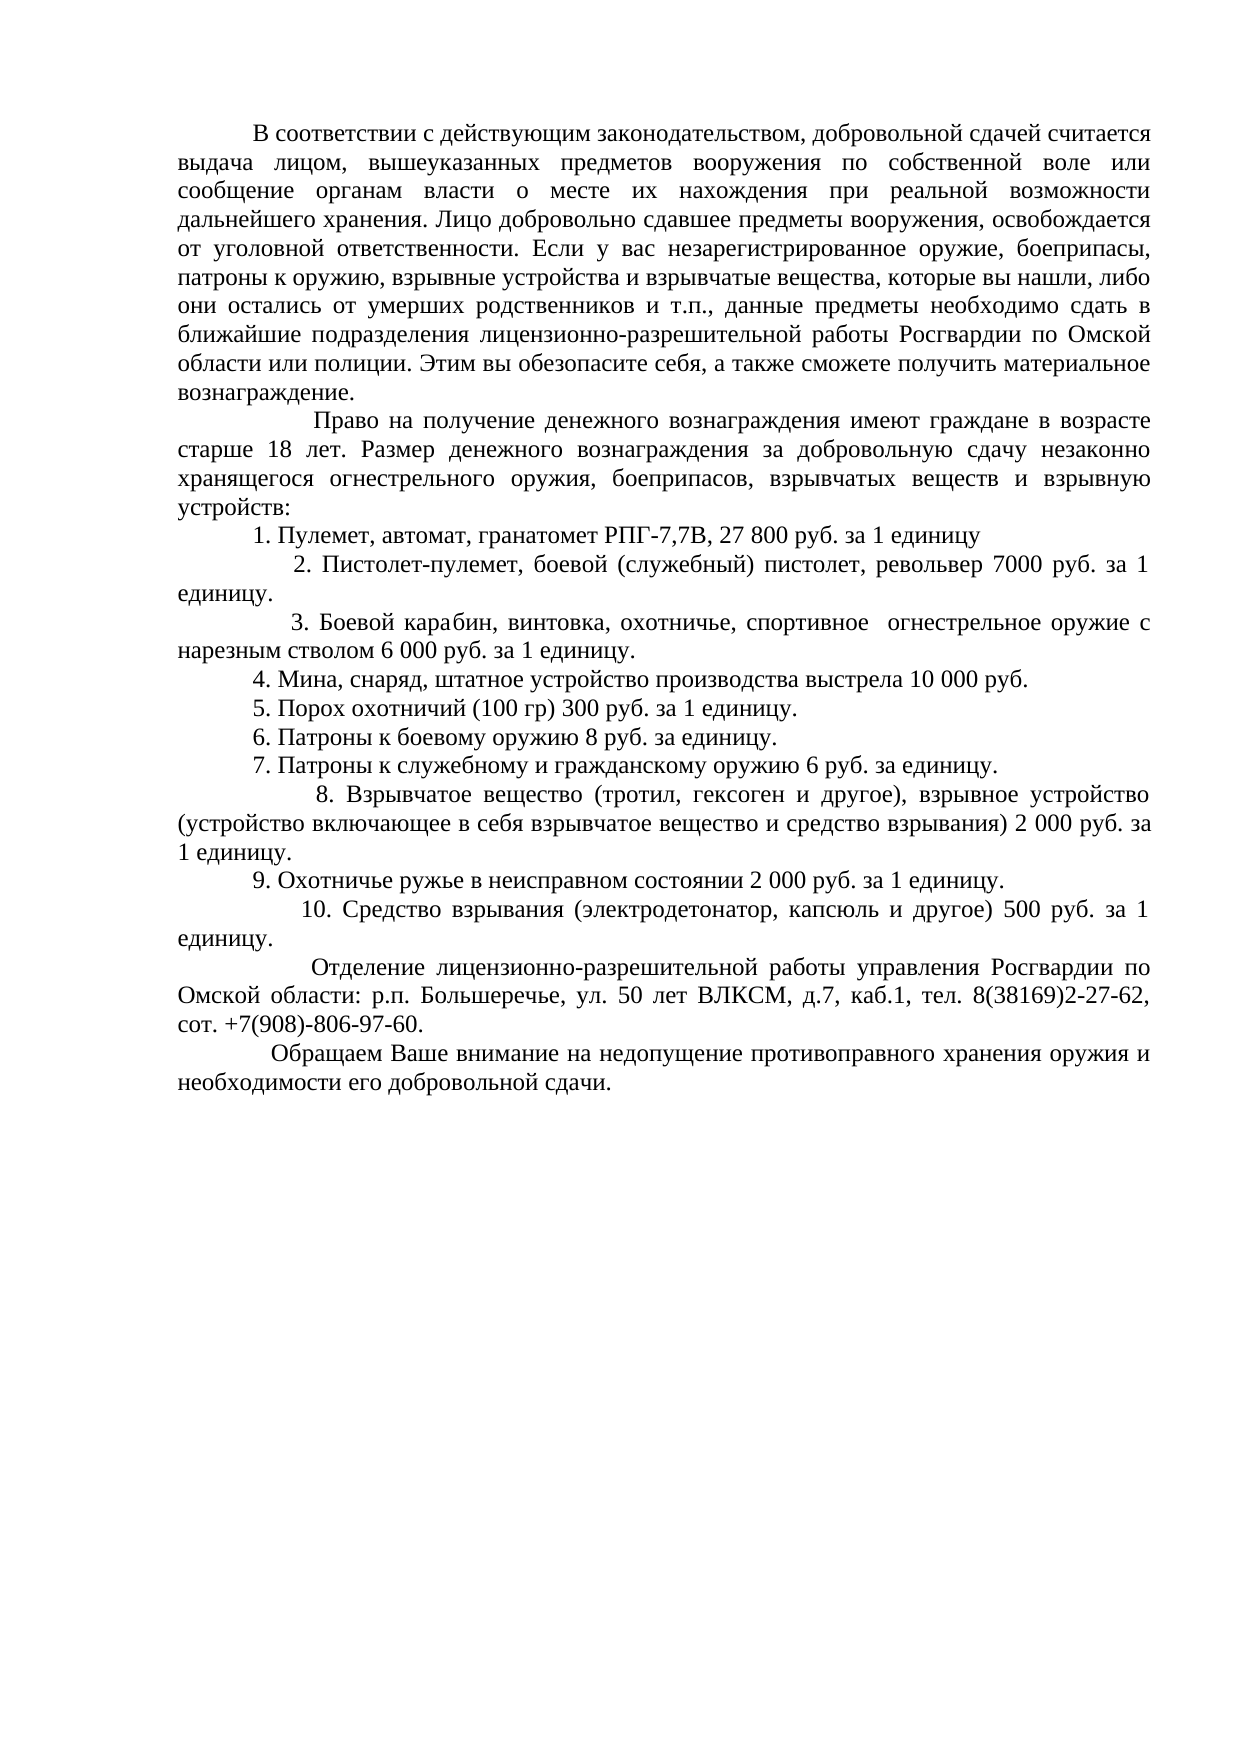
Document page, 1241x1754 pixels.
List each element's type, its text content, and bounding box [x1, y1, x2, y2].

text 5. Порох охотничий (100 гр) 300 руб. за 1 единицу. [177, 693, 1152, 722]
text Обращаем Ваше внимание на недопущение противоправного хранения оружия и необходимости его добровольной сдачи. [177, 1038, 1152, 1096]
text 8. Взрывчатое вещество (тротил, гексоген и другое), взрывное устройство (устройство включающее в себя взрывчатое вещество и средство взрывания) 2 000 руб. за 1 единицу. [177, 779, 1152, 866]
text 1. Пулемет, автомат, гранатомет РПГ-7,7В, 27 800 руб. за 1 единицу [177, 521, 1152, 549]
text 6. Патроны к боевому оружию 8 руб. за единицу. [177, 722, 1152, 751]
text В соответствии с действующим законодательством, добровольной сдачей считается выдача лицом, вышеуказанных предметов вооружения по собственной воле или сообщение органам власти о месте их нахождения при реальной возможности дальнейшего хранения. Лицо добровольно сдавшее предметы вооружения, освобождается от уголовной ответственности. Если у вас незарегистрированное оружие, боеприпасы, патроны к оружию, взрывные устройства и взрывчатые вещества, которые вы нашли, либо они остались от умерших родственников и т.п., данные предметы необходимо сдать в ближайшие подразделения лицензионно-разрешительной работы Росгвардии по Омской области или полиции. Этим вы обезопасите себя, а также сможете получить материальное вознаграждение. [177, 118, 1152, 406]
text 9. Охотничье ружье в неисправном состоянии 2 000 руб. за 1 единицу. [177, 866, 1152, 894]
text 3. Боевой карабин, винтовка, охотничье, спортивное огнестрельное оружие с нарезным стволом 6 000 руб. за 1 единицу. [177, 607, 1152, 664]
text Отделение лицензионно-разрешительной работы управления Росгвардии по Омской области: р.п. Большеречье, ул. 50 лет ВЛКСМ, д.7, каб.1, тел. 8(38169)2-27-62, сот. +7(908)-806-97-60. [177, 952, 1152, 1038]
text 4. Мина, снаряд, штатное устройство производства выстрела 10 000 руб. [177, 664, 1152, 693]
text 10. Средство взрывания (электродетонатор, капсюль и другое) 500 руб. за 1 единицу. [177, 894, 1152, 952]
text 7. Патроны к служебному и гражданскому оружию 6 руб. за единицу. [177, 751, 1152, 779]
text Право на получение денежного вознаграждения имеют граждане в возрасте старше 18 лет. Размер денежного вознаграждения за добровольную сдачу незаконно хранящегося огнестрельного оружия, боеприпасов, взрывчатых веществ и взрывную устройств: [177, 406, 1152, 521]
text 2. Пистолет-пулемет, боевой (служебный) пистолет, револьвер 7000 руб. за 1 единицу. [177, 549, 1152, 607]
